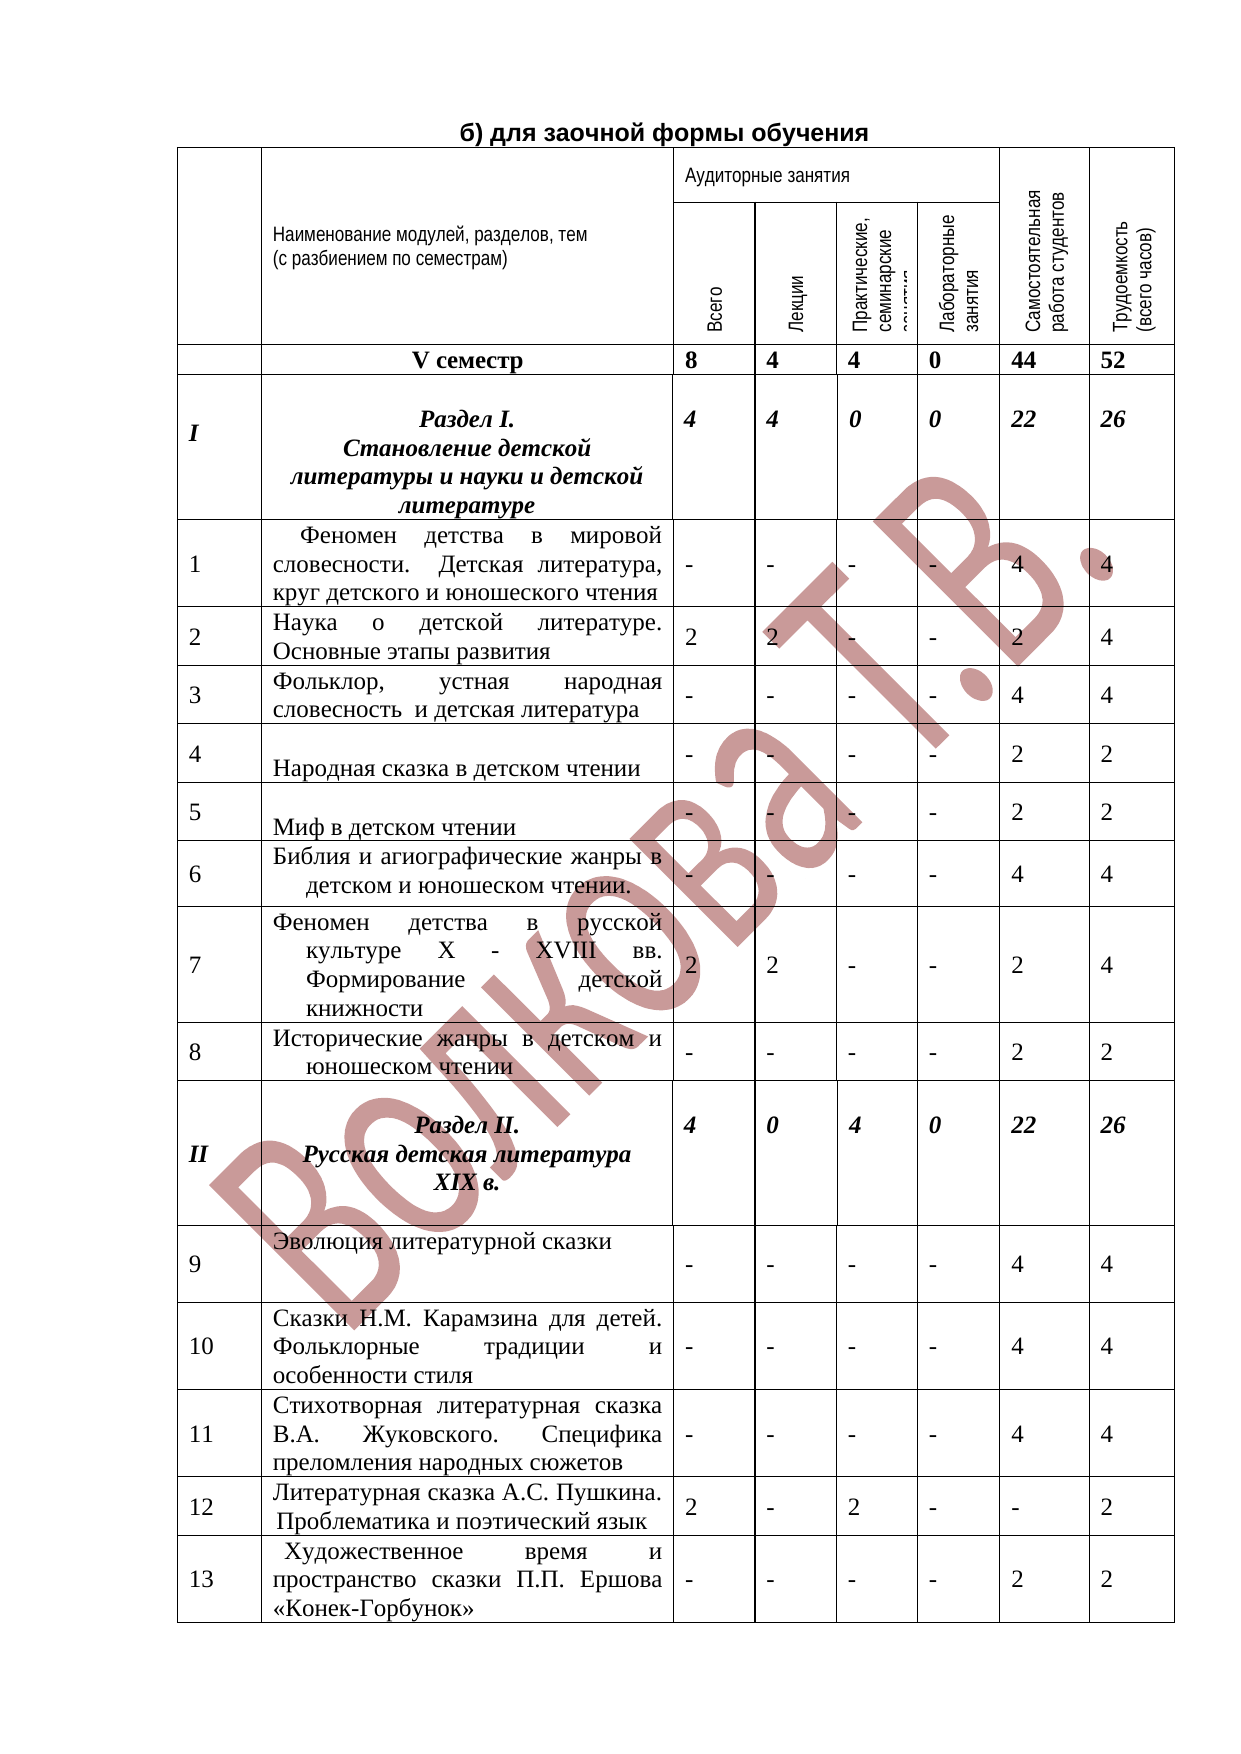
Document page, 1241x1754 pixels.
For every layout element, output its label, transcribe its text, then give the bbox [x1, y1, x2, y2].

table_cell Раздел II. Русская детская литература XIX в. [262, 1081, 672, 1225]
table_cell 11 [178, 1390, 261, 1476]
table_cell Исторические жанры в детском и юношеском чтении [262, 1023, 673, 1080]
table_cell 0 [918, 375, 999, 519]
table_cell 2 [837, 1477, 917, 1535]
table_cell - [918, 1023, 999, 1080]
table_cell [178, 345, 261, 374]
table_cell 4 [1000, 1303, 1089, 1389]
table_header Трудоемкость (всего часов) [1090, 148, 1174, 344]
table_cell Наука о детской литературе. Основные этапы развития [262, 607, 673, 665]
table_cell - [756, 1226, 836, 1302]
table_cell 2 [1000, 1536, 1089, 1622]
table_cell Сказки Н.М. Карамзина для детей. Фольклорные традиции и особенности стиля [262, 1303, 673, 1389]
table_cell - [756, 724, 836, 782]
table_cell - [674, 783, 754, 840]
table_cell 4 [1090, 907, 1174, 1022]
table_cell 4 [1000, 1226, 1089, 1302]
table_cell 4 [1000, 1390, 1089, 1476]
table_cell 2 [1090, 1536, 1174, 1622]
table_cell 0 [918, 1081, 999, 1225]
table_cell 4 [178, 724, 261, 782]
table_header Самостоятельная работа студентов [1000, 148, 1089, 344]
table_cell 4 [1000, 520, 1089, 606]
table_cell Литературная сказка А.С. Пушкина. Проблематика и поэтический язык [262, 1477, 673, 1535]
table_cell 2 [1090, 1477, 1174, 1535]
table_cell 4 [1090, 1303, 1174, 1389]
table_cell - [918, 907, 999, 1022]
table_cell 0 [756, 1081, 837, 1225]
table_cell 2 [1000, 783, 1089, 840]
table_cell Фольклор, устная народная словесность и детская литература [262, 666, 673, 723]
table_header [178, 148, 261, 344]
table_cell 2 [756, 607, 836, 665]
table_cell 4 [1090, 1226, 1174, 1302]
table_header Аудиторные занятия [674, 148, 999, 202]
table_cell - [837, 724, 917, 782]
table_cell - [837, 841, 917, 906]
table_cell 2 [674, 607, 754, 665]
table_cell 5 [178, 783, 261, 840]
table_cell 4 [1000, 666, 1089, 723]
table_cell 10 [178, 1303, 261, 1389]
table_cell - [674, 1226, 754, 1302]
table_cell 8 [674, 345, 754, 374]
table_cell - [918, 1477, 999, 1535]
table_cell - [918, 1226, 999, 1302]
table_cell - [918, 841, 999, 906]
table_cell - [674, 520, 754, 606]
table_cell Всего [674, 203, 754, 344]
table_cell Народная сказка в детском чтении [262, 724, 673, 782]
table_cell - [837, 666, 917, 723]
table_cell - [1000, 1477, 1089, 1535]
table_cell - [756, 1536, 836, 1622]
table_cell 4 [1090, 1390, 1174, 1476]
table_cell Раздел I. Становление детской литературы и науки и детской литературе [262, 375, 672, 519]
table_cell - [837, 520, 917, 606]
table_cell 4 [1090, 841, 1174, 906]
table_header Наименование модулей, разделов, тем (с разбиением по семестрам) [262, 148, 673, 344]
table_cell 2 [674, 1477, 754, 1535]
table_cell Лабораторные занятия [918, 203, 999, 344]
table_cell 2 [1090, 1023, 1174, 1080]
table_cell II [178, 1081, 261, 1225]
table_cell 4 [838, 1081, 917, 1225]
table_cell V семестр [262, 345, 673, 374]
table_cell - [674, 1390, 754, 1476]
table_cell Миф в детском чтении [262, 783, 673, 840]
table_cell 4 [1090, 607, 1174, 665]
table_cell - [837, 607, 917, 665]
table_cell 26 [1090, 375, 1174, 519]
table_cell - [837, 783, 917, 840]
table_cell 0 [918, 345, 999, 374]
table_cell - [918, 1390, 999, 1476]
table_cell - [674, 1536, 754, 1622]
table_cell 52 [1090, 345, 1174, 374]
table_cell 4 [673, 1081, 754, 1225]
table_cell - [756, 1023, 836, 1080]
table_cell - [756, 1477, 836, 1535]
table_cell 26 [1090, 1081, 1174, 1225]
table_cell Эволюция литературной сказки [262, 1226, 673, 1302]
table_cell Библия и агиографические жанры в детском и юношеском чтении. [262, 841, 673, 906]
table_cell - [756, 1303, 836, 1389]
table_cell - [837, 1303, 917, 1389]
table_cell Художественное время и пространство сказки П.П. Ершова «Конек-Горбунок» [262, 1536, 673, 1622]
table_cell 2 [1090, 783, 1174, 840]
table_cell 13 [178, 1536, 261, 1622]
table_cell - [674, 1303, 754, 1389]
table_cell 8 [178, 1023, 261, 1080]
table_cell 2 [1000, 724, 1089, 782]
table_cell - [756, 783, 836, 840]
table_cell Практические, семинарские занятия [837, 203, 917, 344]
table_cell - [837, 1023, 917, 1080]
table_cell 2 [1000, 1023, 1089, 1080]
table_cell 2 [756, 907, 836, 1022]
table_cell 2 [1000, 607, 1089, 665]
table_cell 4 [1090, 520, 1174, 606]
table_cell 6 [178, 841, 261, 906]
table_cell - [756, 520, 836, 606]
table_cell - [918, 1536, 999, 1622]
table_cell 22 [1000, 1081, 1089, 1225]
table_cell 44 [1000, 345, 1089, 374]
table_cell I [178, 375, 261, 519]
table_cell 12 [178, 1477, 261, 1535]
table_cell Феномен детства в мировой словесности. Детская литература, круг детского и юношеского чтения [262, 520, 673, 606]
table_cell 2 [1090, 724, 1174, 782]
table_cell - [756, 1390, 836, 1476]
table_cell - [837, 1536, 917, 1622]
table_cell - [674, 666, 754, 723]
table_cell - [837, 907, 917, 1022]
table_cell 9 [178, 1226, 261, 1302]
table_cell - [918, 520, 999, 606]
table_cell 4 [1090, 666, 1174, 723]
table_cell - [837, 1390, 917, 1476]
table_cell 4 [673, 375, 754, 519]
table_cell 4 [1000, 841, 1089, 906]
table_cell - [756, 841, 836, 906]
table_cell - [918, 607, 999, 665]
text б) для заочной формы обучения [177, 118, 1152, 147]
table_cell 2 [674, 907, 754, 1022]
table_cell - [674, 1023, 754, 1080]
table_cell - [918, 666, 999, 723]
table_cell 1 [178, 520, 261, 606]
table_cell 0 [838, 375, 917, 519]
table_cell Лекции [756, 203, 836, 344]
table_cell - [674, 724, 754, 782]
table_cell 2 [1000, 907, 1089, 1022]
table_cell 3 [178, 666, 261, 723]
table_cell 4 [837, 345, 917, 374]
table_cell - [918, 783, 999, 840]
table_cell - [674, 841, 754, 906]
table_cell 22 [1000, 375, 1089, 519]
table_cell - [756, 666, 836, 723]
table_cell - [918, 724, 999, 782]
table_cell 7 [178, 907, 261, 1022]
table_cell 4 [756, 375, 837, 519]
table_cell - [837, 1226, 917, 1302]
table_cell - [918, 1303, 999, 1389]
table_cell Стихотворная литературная сказка В.А. Жуковского. Специфика преломления народных сюжетов [262, 1390, 673, 1476]
table_cell Феномен детства в русской культуре X - XVIII вв. Формирование детской книжности [262, 907, 673, 1022]
table_cell 2 [178, 607, 261, 665]
table_cell 4 [756, 345, 836, 374]
